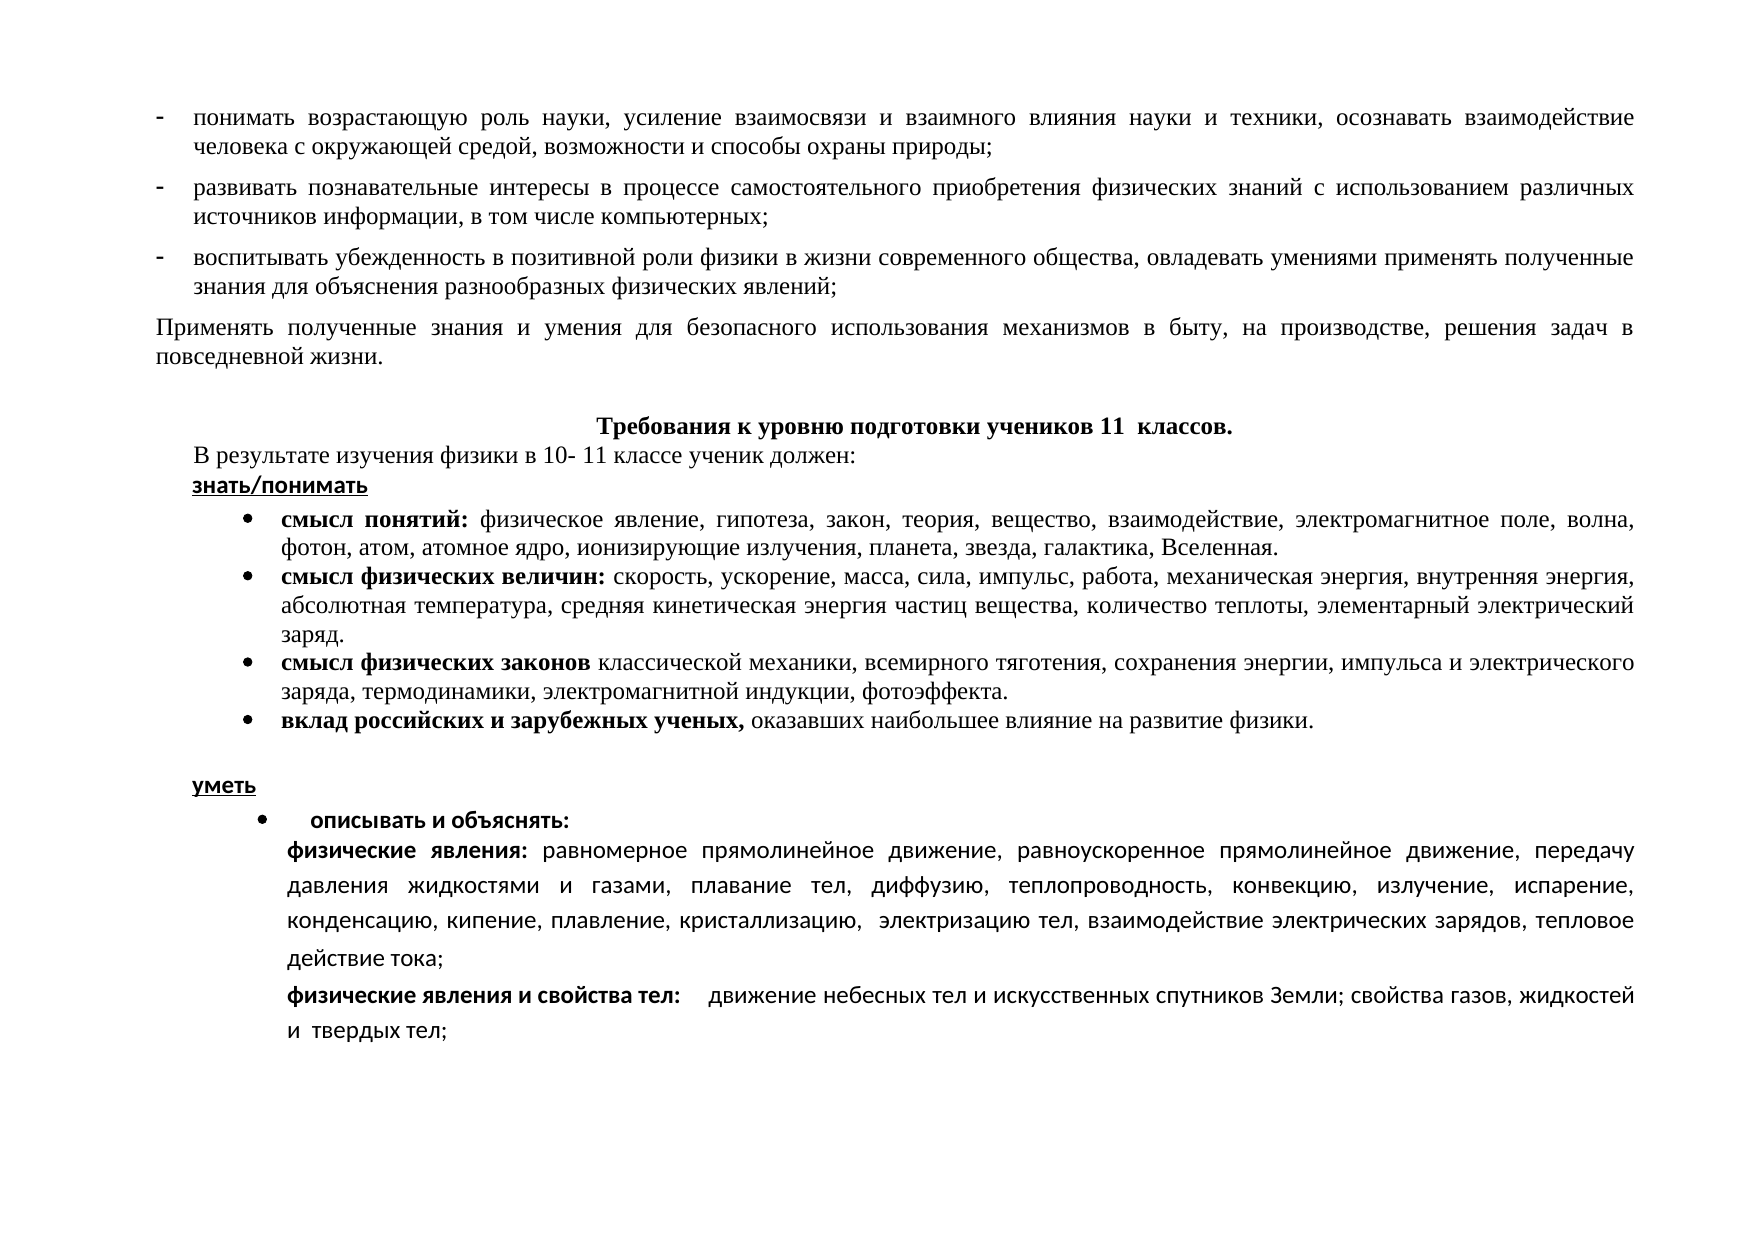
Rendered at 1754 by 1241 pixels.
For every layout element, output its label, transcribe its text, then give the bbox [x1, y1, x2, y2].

text физические явления и свойства тел: движение небесных тел и искусственных спутников Земли; свойства газов, жидкостей и твердых тел; [287, 979, 1636, 1044]
list понимать возрастающую роль науки, усиление взаимосвязи и взаимного влияния науки и техники, осознавать взаимодействие человека с окружающей средой, возможности и способы охраны природы; [156, 102, 1636, 160]
list смысл физических законов классической механики, всемирного тяготения, сохранения энергии, импульса и электрического заряда, термодинамики, электромагнитной индукции, фотоэффекта. [243, 647, 1636, 705]
text уметь [118, 769, 1636, 799]
text физические явления: равномерное прямолинейное движение, равноускоренное прямолинейное движение, передачу давления жидкостями и газами, плавание тел, диффузию, теплопроводность, конвекцию, излучение, испарение, конденсацию, кипение, плавление, кристаллизацию, электризацию тел, взаимодействие электрических зарядов, тепловое действие тока; [287, 834, 1636, 974]
text Применять полученные знания и умения для безопасного использования механизмов в быту, на производстве, решения задач в повседневной жизни. [156, 312, 1636, 370]
list развивать познавательные интересы в процессе самостоятельного приобретения физических знаний с использованием различных источников информации, в том числе компьютерных; [156, 172, 1636, 230]
list смысл физических величин: скорость, ускорение, масса, сила, импульс, работа, механическая энергия, внутренняя энергия, абсолютная температура, средняя кинетическая энергия частиц вещества, количество теплоты, элементарный электрический заряд. [243, 561, 1636, 647]
list смысл понятий: физическое явление, гипотеза, закон, теория, вещество, взаимодействие, электромагнитное поле, волна, фотон, атом, атомное ядро, ионизирующие излучения, планета, звезда, галактика, Вселенная. [243, 504, 1636, 561]
text знать/понимать [168, 469, 1636, 499]
list вклад российских и зарубежных ученых, оказавших наибольшее влияние на развитие физики. [243, 705, 1636, 734]
list воспитывать убежденность в позитивной роли физики в жизни современного общества, овладевать умениями применять полученные знания для объяснения разнообразных физических явлений; [156, 242, 1636, 300]
text В результате изучения физики в 10- 11 классе ученик должен: [118, 440, 1636, 469]
list описывать и объяснять: [258, 804, 1636, 834]
text Требования к уровню подготовки учеников 11 классов. [118, 411, 1636, 440]
